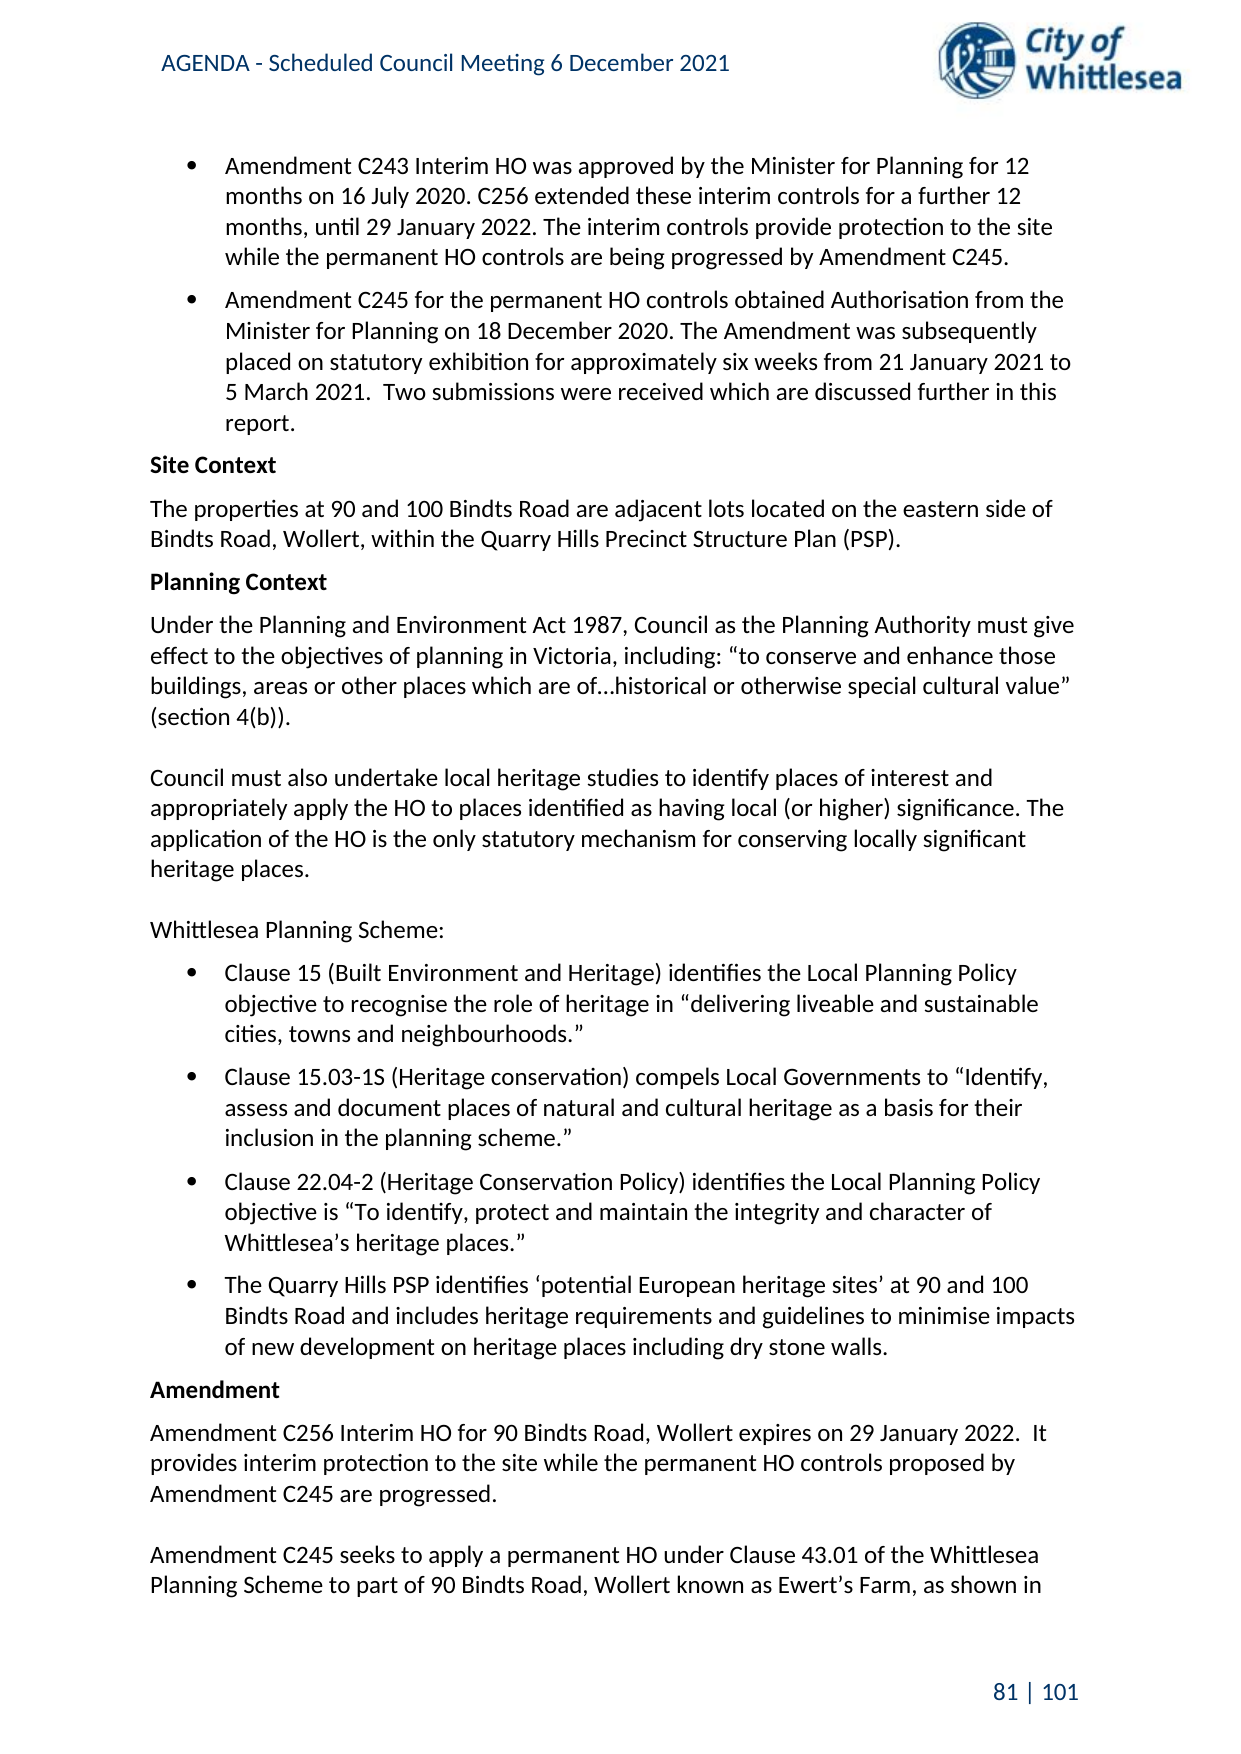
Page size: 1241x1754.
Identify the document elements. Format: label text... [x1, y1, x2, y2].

list The Quarry Hills PSP identifies ‘potential European heritage sites’ at 90 and 100 Bindts Road and includes heritage requirements and guidelines to minimise impacts of new development on heritage places including dry stone walls. [187, 1270, 1090, 1361]
list Amendment C245 for the permanent HO controls obtained Authorisation from the Minister for Planning on 18 December 2020. The Amendment was subsequently placed on statutory exhibition for approximately six weeks from 21 January 2021 to 5 March 2021. Two submissions were received which are discussed further in this report. [187, 284, 1090, 437]
text Amendment C256 Interim HO for 90 Bindts Road, Wollert expires on 29 January 2022. It provides interim protection to the site while the permanent HO controls proposed by Amendment C245 are progressed. [150, 1417, 1090, 1508]
text The properties at 90 and 100 Bindts Road are adjacent lots located on the eastern side of Bindts Road, Wollert, within the Quarry Hills Precinct Structure Plan (PSP). [150, 493, 1090, 554]
list Clause 15 (Built Environment and Heritage) identifies the Local Planning Policy objective to recognise the role of heritage in “delivering liveable and sustainable cities, towns and neighbourhoods.” [187, 957, 1090, 1049]
text Under the Planning and Environment Act 1987, Council as the Planning Authority must give effect to the objectives of planning in Victoria, including: “to conserve and enhance those buildings, areas or other places which are of…historical or otherwise special cultural value” (section 4(b)). [150, 609, 1090, 731]
list Clause 15.03-1S (Heritage conservation) compels Local Governments to “Identify, assess and document places of natural and cultural heritage as a basis for their inclusion in the planning scheme.” [187, 1062, 1090, 1153]
text Whittlesea Planning Scheme: [150, 914, 1090, 945]
text Planning Context [150, 566, 1090, 597]
list Amendment C243 Interim HO was approved by the Minister for Planning for 12 months on 16 July 2020. C256 extended these interim controls for a further 12 months, until 29 January 2022. The interim controls provide protection to the site while the permanent HO controls are being progressed by Amendment C245. [187, 150, 1090, 272]
picture [0, 0, 1241, 127]
list Clause 22.04-2 (Heritage Conservation Policy) identifies the Local Planning Policy objective is “To identify, protect and maintain the integrity and character of Whittlesea’s heritage places.” [187, 1166, 1090, 1257]
text Amendment [150, 1374, 1090, 1404]
text Site Context [150, 450, 1090, 480]
text Council must also undertake local heritage studies to identify places of interest and appropriately apply the HO to places identified as having local (or higher) significance. The application of the HO is the only statutory mechanism for conserving locally significant heritage places. [150, 762, 1090, 884]
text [150, 1539, 1090, 1600]
